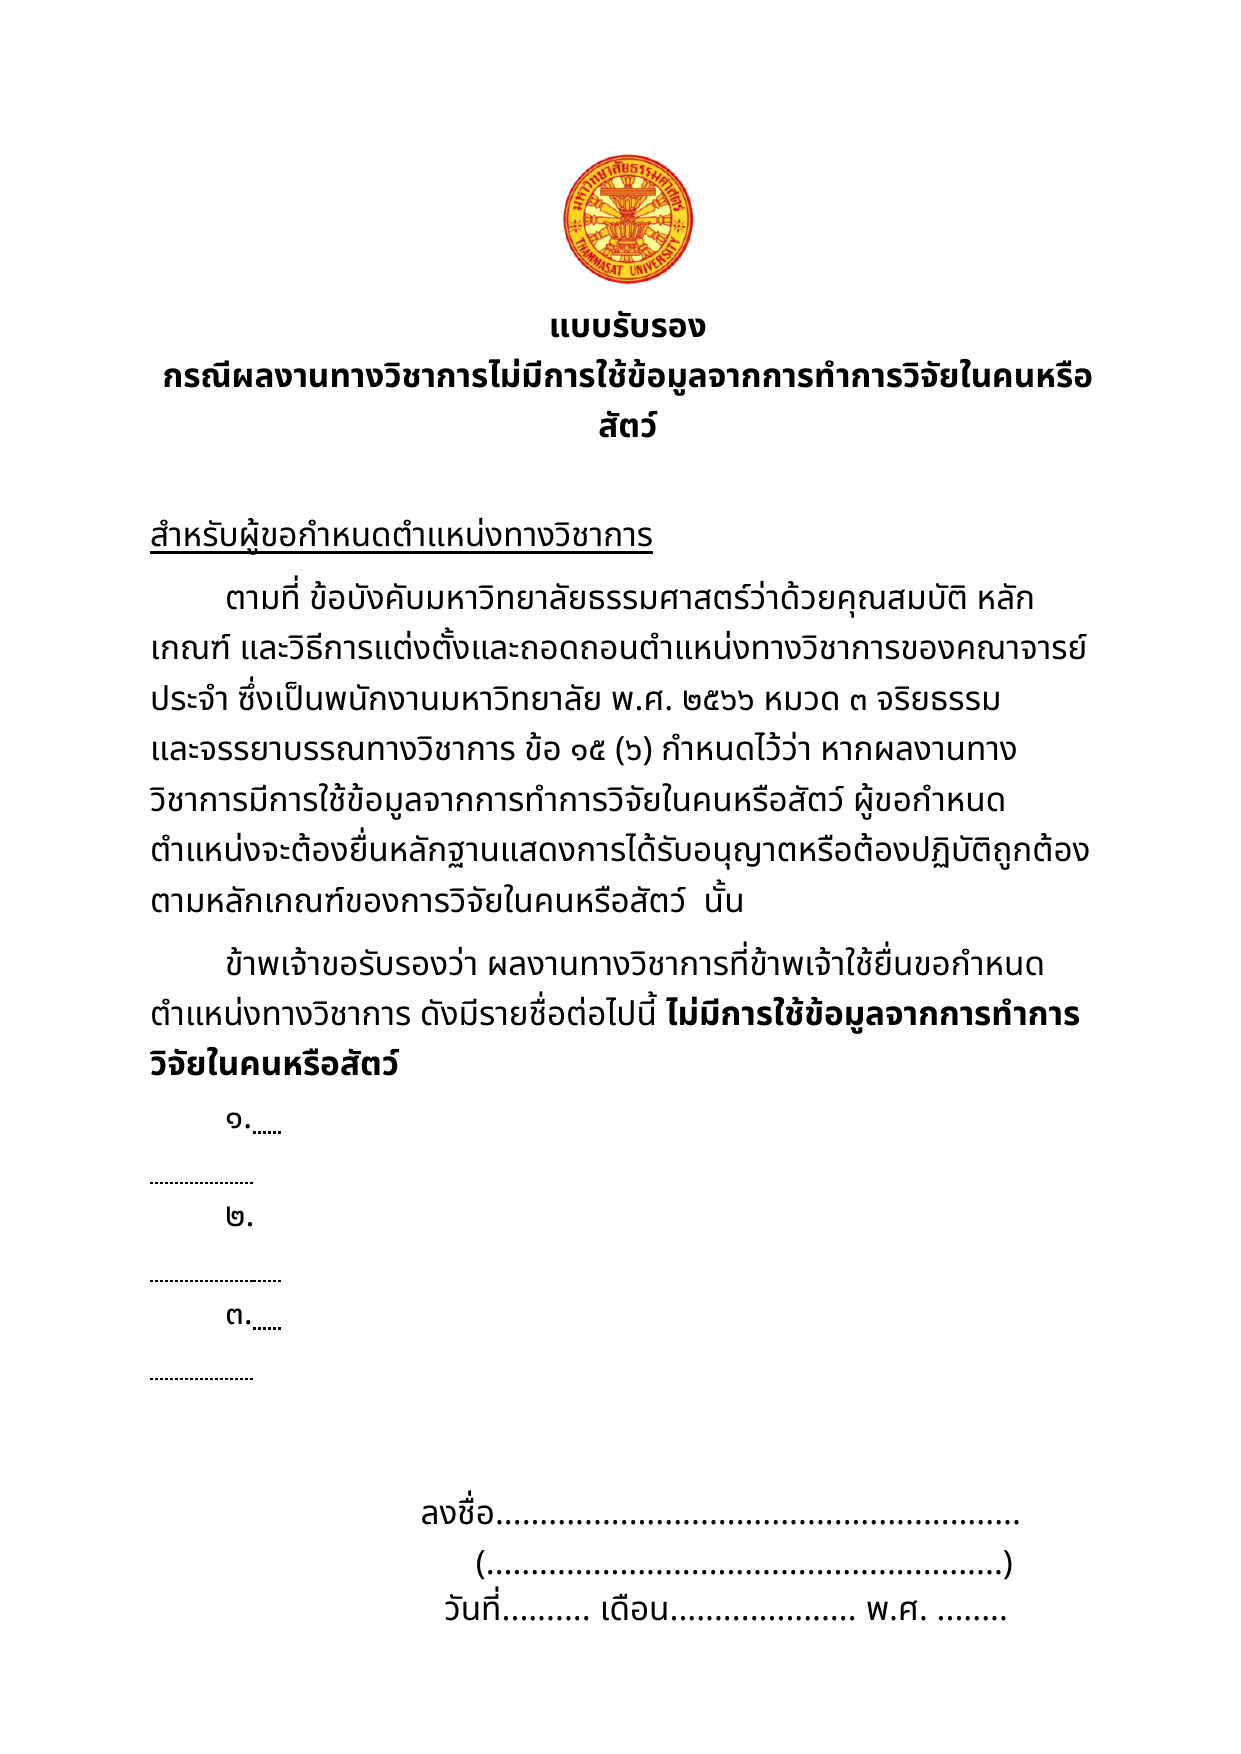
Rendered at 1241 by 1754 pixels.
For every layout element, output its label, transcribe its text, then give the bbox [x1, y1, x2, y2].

text แบบรับรอง [150, 302, 1105, 352]
text ลงชื่อ........................................................... [150, 1488, 1105, 1539]
text ข้าพเจ้าขอรับรองว่า ผลงานทางวิชาการที่ข้าพเจ้าใช้ยื่นขอกำหนดตำแหน่งทางวิชาการ ดังมีรายชื่อต่อไปนี้ ไม่มีการใช้ข้อมูลจากการทำการวิจัยในคนหรือสัตว์ [150, 939, 1105, 1091]
text กรณีผลงานทางวิชาการไม่มีการใช้ข้อมูลจากการทำการวิจัยในคนหรือสัตว์ [150, 352, 1105, 453]
picture [558, 150, 698, 289]
text ๑. [150, 1093, 1105, 1189]
text ตามที่ ข้อบังคับมหาวิทยาลัยธรรมศาสตร์ว่าด้วยคุณสมบัติ หลักเกณฑ์ และวิธีการแต่งตั้งและถอดถอนตำแหน่งทางวิชาการของคณาจารย์ประจำ ซึ่งเป็นพนักงานมหาวิทยาลัย พ.ศ. ๒๕๖๖ หมวด ๓ จริยธรรม และจรรยาบรรณทางวิชาการ ข้อ ๑๕ (๖) กำหนดไว้ว่า หากผลงานทางวิชาการมีการใช้ข้อมูลจากการทำการวิจัยในคนหรือสัตว์ ผู้ขอกำหนดตำแหน่งจะต้องยื่นหลักฐานแสดงการได้รับอนุญาตหรือต้องปฏิบัติถูกต้อง ตามหลักเกณฑ์ของการวิจัยในคนหรือสัตว์ นั้น [150, 574, 1105, 927]
text สำหรับผู้ขอกำหนดตำแหน่งทางวิชาการ [150, 511, 1105, 561]
text ๓. [150, 1289, 1105, 1385]
text วันที่.......... เดือน..................... พ.ศ. ........ [150, 1584, 1105, 1635]
text (..........................................................) [150, 1539, 1105, 1584]
text ๒. [150, 1191, 1105, 1287]
